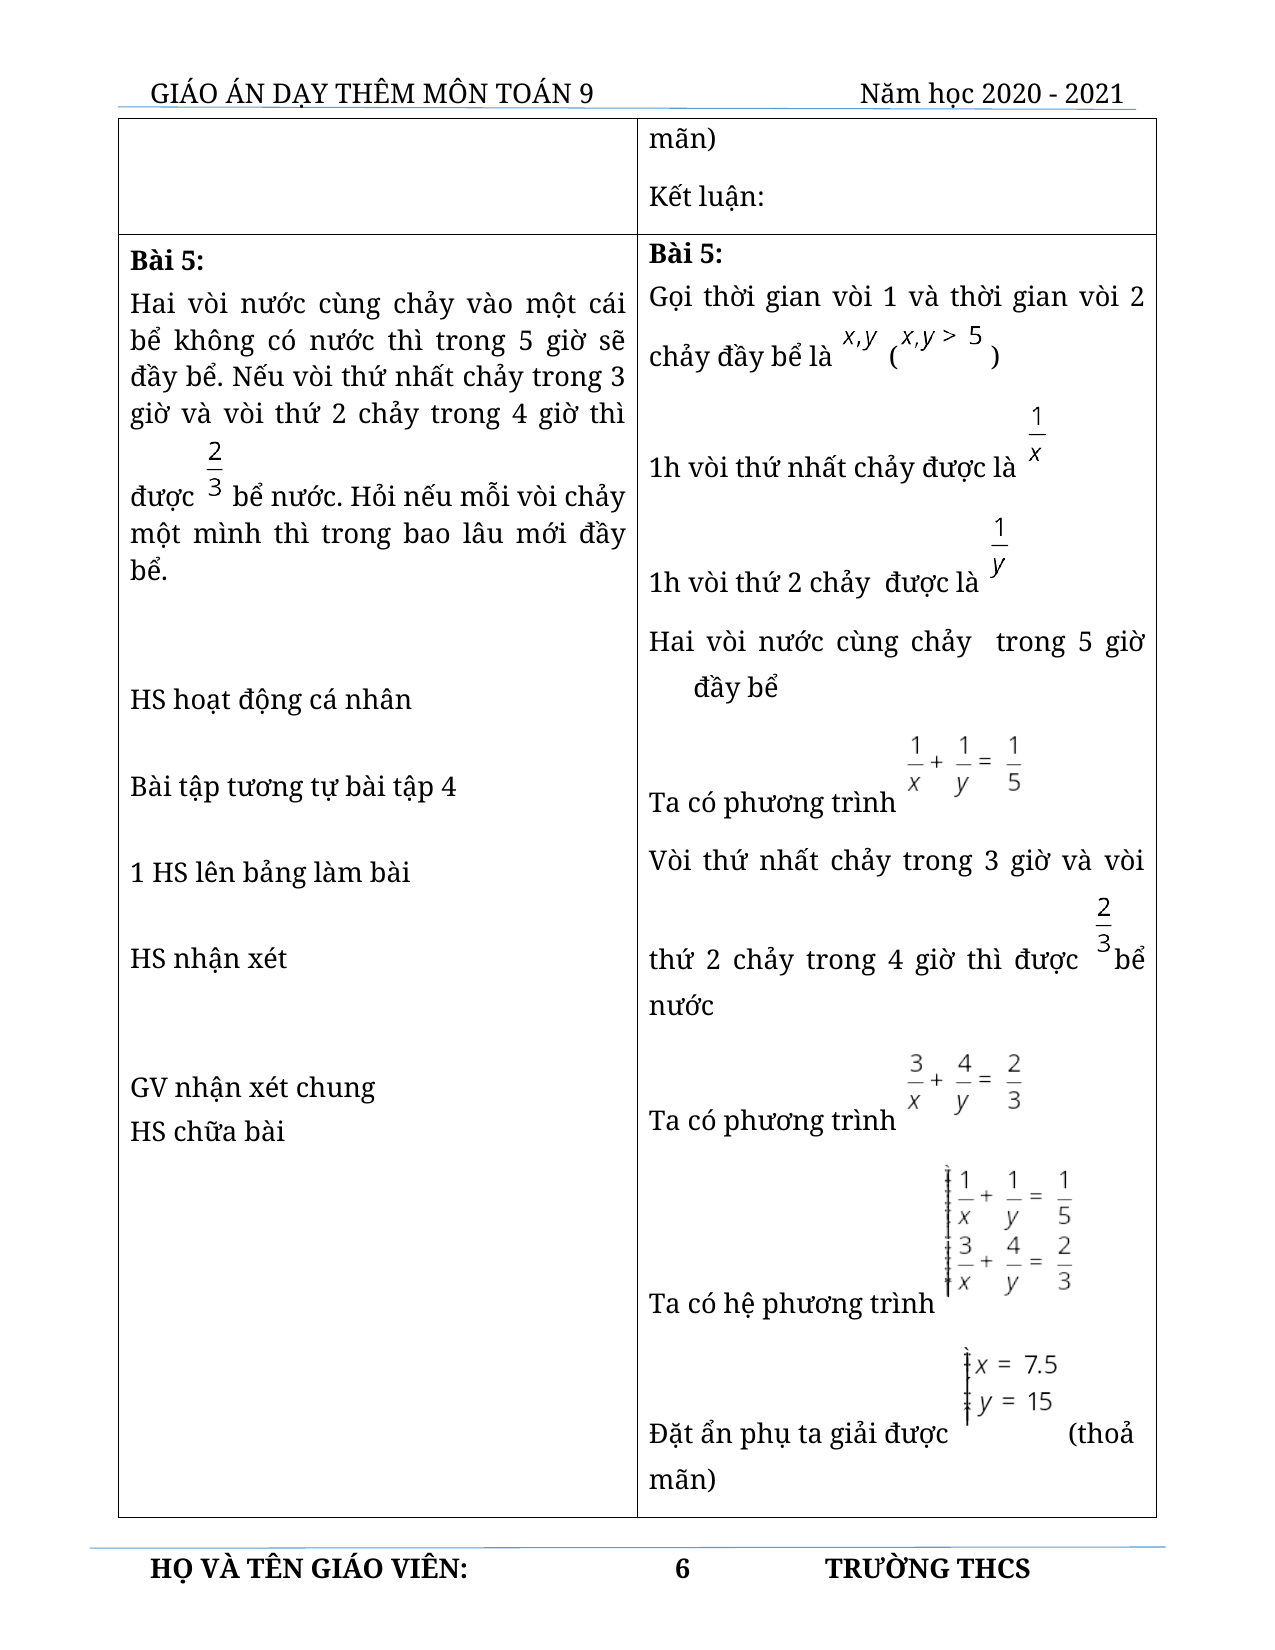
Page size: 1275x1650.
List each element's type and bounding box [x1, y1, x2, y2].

table_cell [638, 235, 1156, 1517]
table_cell [119, 119, 637, 234]
table_cell [638, 119, 1156, 234]
table_cell [119, 235, 637, 1517]
